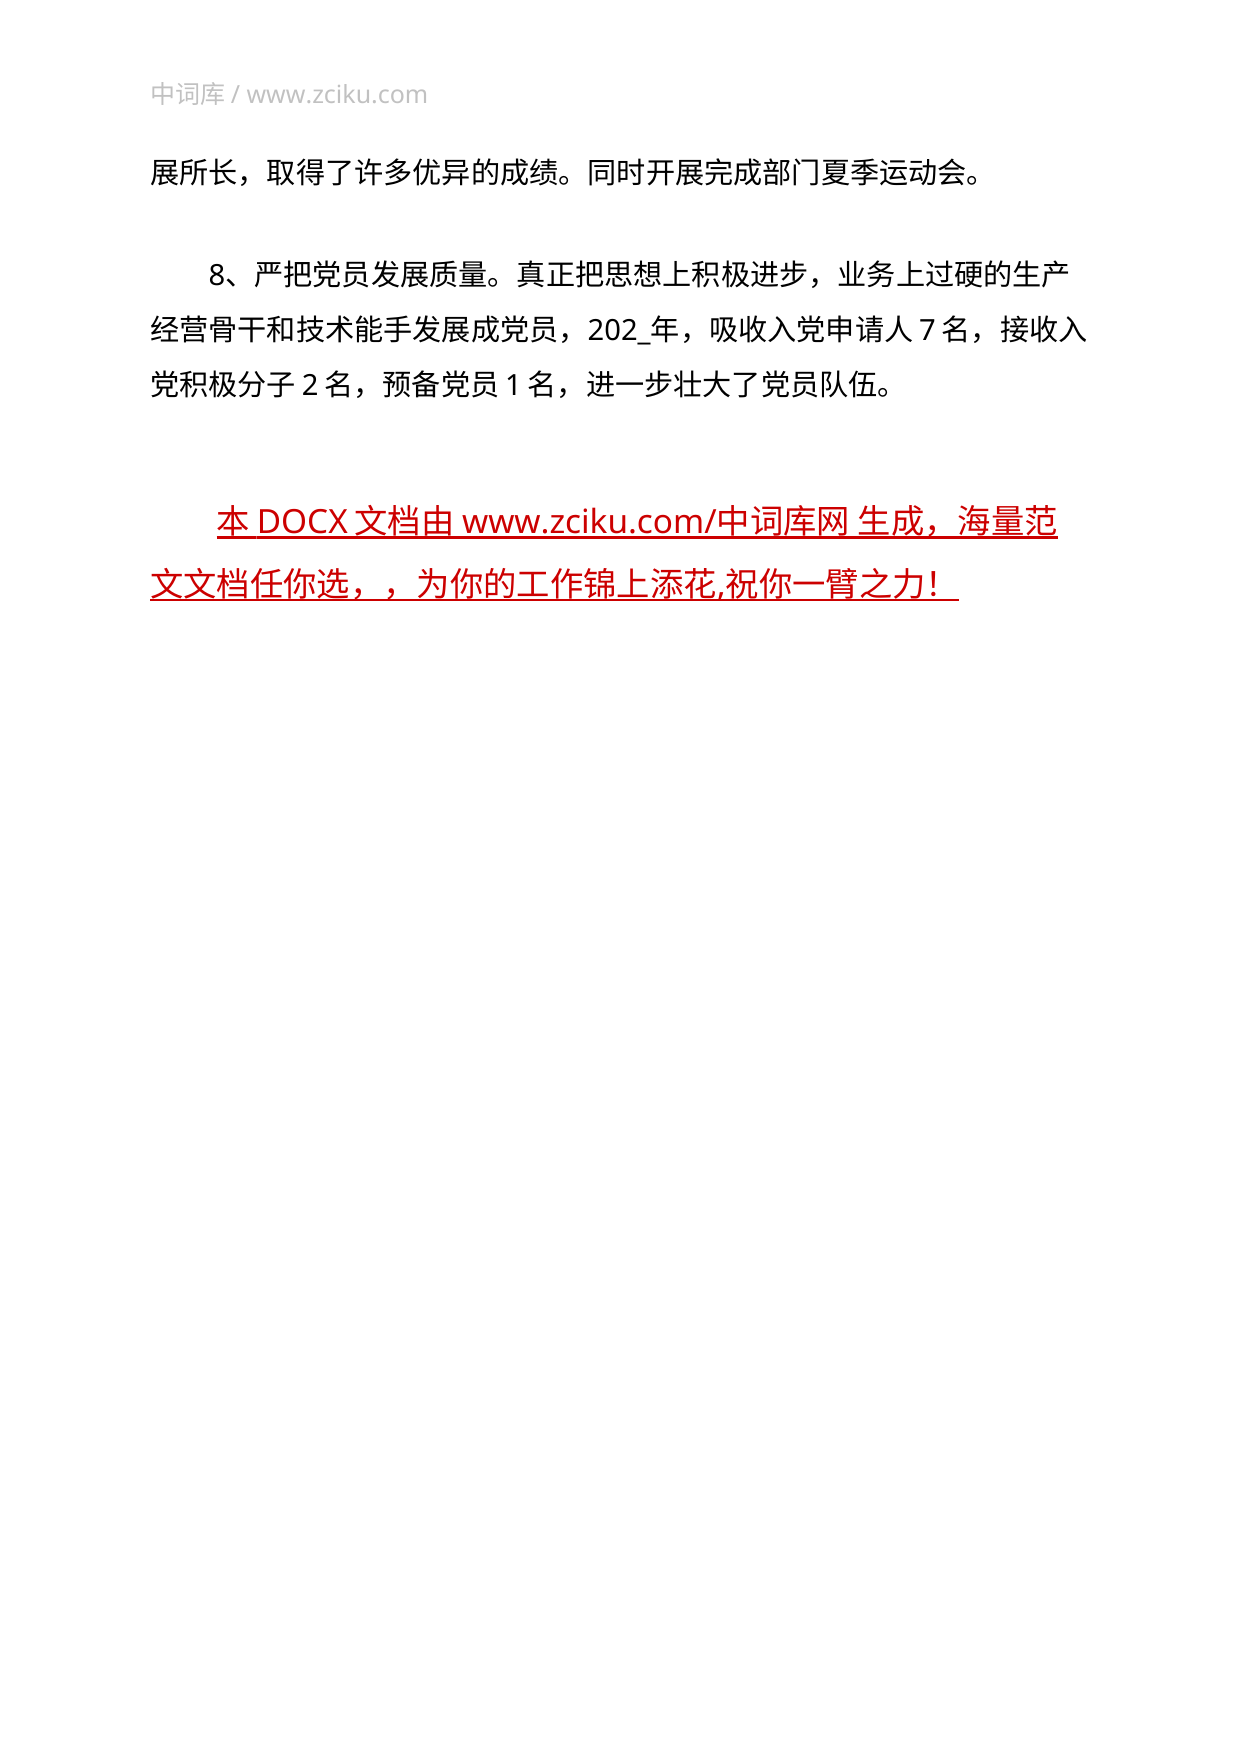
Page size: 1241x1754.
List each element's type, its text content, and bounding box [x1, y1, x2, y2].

text 本DOCX文档由 www.zciku.com/中词库网 生成，海量范文文档任你选，，为你的工作锦上添花,祝你一臂之力！ [150, 495, 1090, 606]
text 8、严把党员发展质量。真正把思想上积极进步，业务上过硬的生产经营骨干和技术能手发展成党员，202_年，吸收入党申请人7名，接收入党积极分子2名，预备党员1名，进一步壮大了党员队伍。 [150, 252, 1090, 404]
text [150, 150, 1090, 192]
